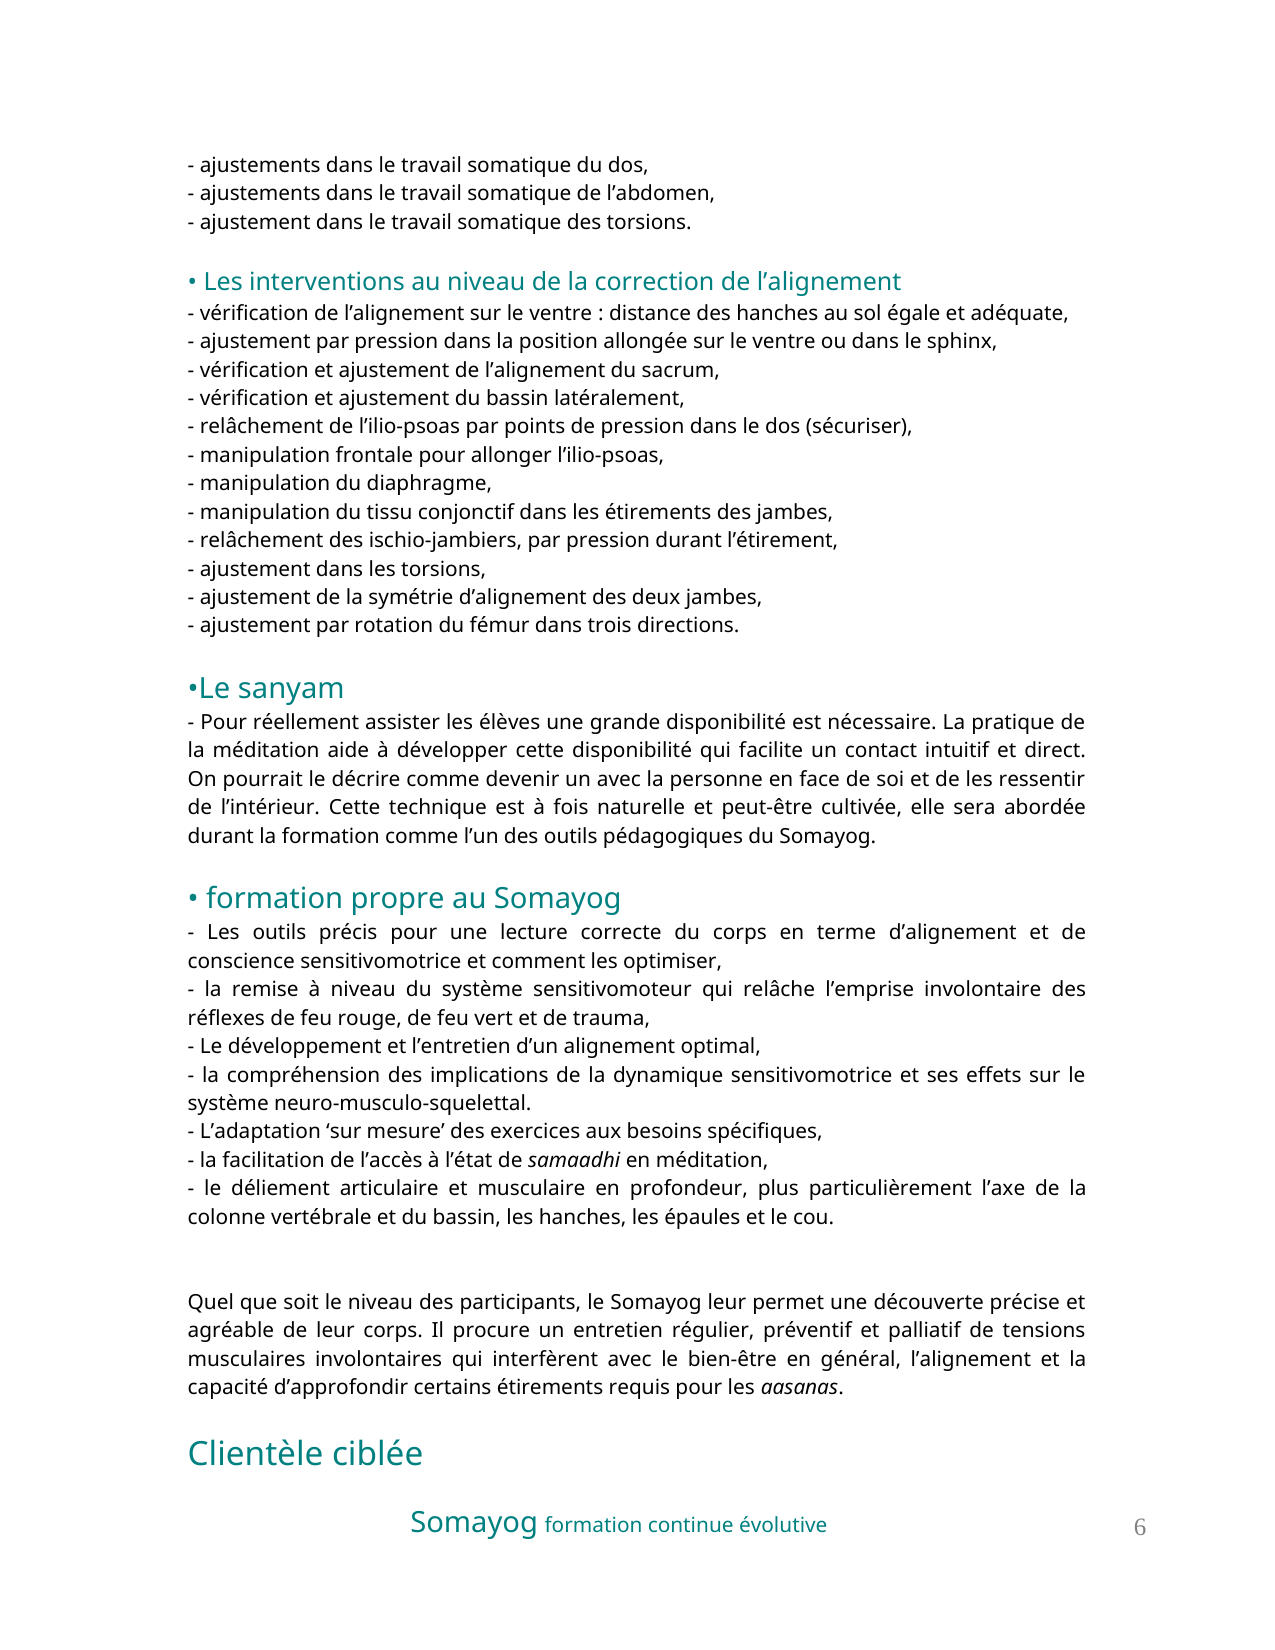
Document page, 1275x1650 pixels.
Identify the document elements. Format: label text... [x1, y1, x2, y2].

text - ajustement par pression dans la position allongée sur le ventre ou dans le sphinx, [187, 326, 1087, 355]
text Clientèle ciblée [187, 1429, 1087, 1475]
text - Pour réellement assister les élèves une grande disponibilité est nécessaire. La pratique de la méditation aide à développer cette disponibilité qui facilite un contact intuitif et direct. On pourrait le décrire comme devenir un avec la personne en face de soi et de les ressentir de l’intérieur. Cette technique est à fois naturelle et peut-être cultivée, elle sera abordée durant la formation comme l’un des outils pédagogiques du Somayog. [187, 707, 1087, 849]
text - la remise à niveau du système sensitivomoteur qui relâche l’emprise involontaire des réflexes de feu rouge, de feu vert et de trauma, [187, 974, 1087, 1031]
text - manipulation du tissu conjonctif dans les étirements des jambes, [187, 497, 1087, 525]
text - ajustements dans le travail somatique du dos, [187, 150, 1087, 178]
title •Le sanyam [187, 667, 1087, 707]
title • Les interventions au niveau de la correction de l’alignement [187, 264, 1087, 298]
text - relâchement de l’ilio-psoas par points de pression dans le dos (sécuriser), [187, 412, 1087, 440]
text - ajustements dans le travail somatique de l’abdomen, [187, 178, 1087, 207]
text - le déliement articulaire et musculaire en profondeur, plus particulièrement l’axe de la colonne vertébrale et du bassin, les hanches, les épaules et le cou. [187, 1173, 1087, 1230]
text - ajustement dans le travail somatique des torsions. [187, 207, 1087, 235]
text - vérification et ajustement du bassin latéralement, [187, 383, 1087, 412]
text - Les outils précis pour une lecture correcte du corps en terme d’alignement et de conscience sensitivomotrice et comment les optimiser, [187, 917, 1087, 974]
text - vérification de l’alignement sur le ventre : distance des hanches au sol égale et adéquate, [187, 298, 1087, 326]
text - ajustement dans les torsions, [187, 554, 1087, 582]
text - ajustement de la symétrie d’alignement des deux jambes, [187, 582, 1087, 611]
text - L’adaptation ‘sur mesure’ des exercices aux besoins spécifiques, [187, 1117, 1087, 1145]
text - la compréhension des implications de la dynamique sensitivomotrice et ses effets sur le système neuro-musculo-squelettal. [187, 1060, 1087, 1117]
text - Le développement et l’entretien d’un alignement optimal, [187, 1031, 1087, 1060]
text - manipulation frontale pour allonger l’ilio-psoas, [187, 440, 1087, 468]
text - ajustement par rotation du fémur dans trois directions. [187, 611, 1087, 639]
text - relâchement des ischio-jambiers, par pression durant l’étirement, [187, 525, 1087, 554]
text - la facilitation de l’accès à l’état de samaadhi en méditation, [187, 1145, 1087, 1173]
text Quel que soit le niveau des participants, le Somayog leur permet une découverte précise et agréable de leur corps. Il procure un entretien régulier, préventif et palliatif de tensions musculaires involontaires qui interfèrent avec le bien-être en général, l’alignement et la capacité d’approfondir certains étirements requis pour les aasanas. [187, 1287, 1087, 1401]
text - vérification et ajustement de l’alignement du sacrum, [187, 355, 1087, 383]
text - manipulation du diaphragme, [187, 468, 1087, 497]
title • formation propre au Somayog [187, 878, 1087, 917]
